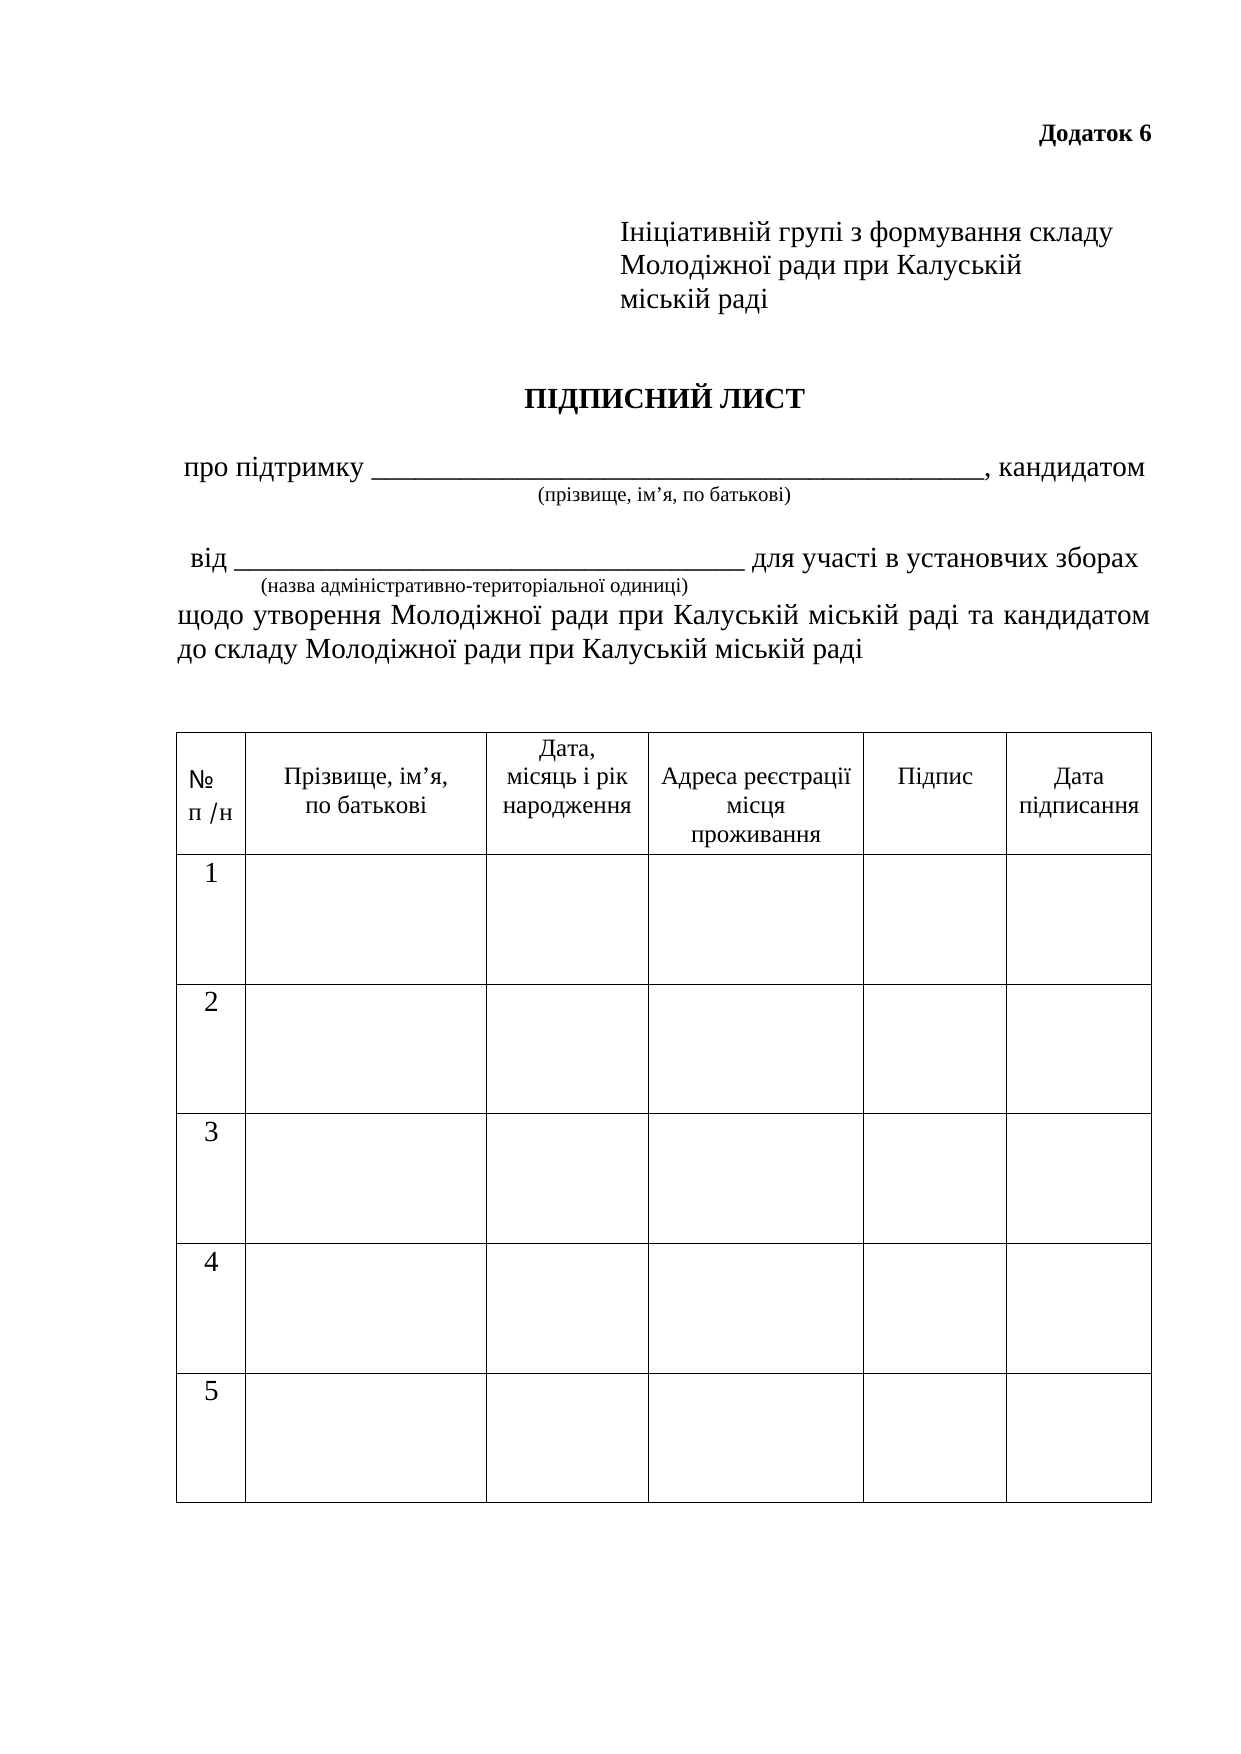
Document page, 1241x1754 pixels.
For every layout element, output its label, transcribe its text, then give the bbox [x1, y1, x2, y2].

text про підтримку __________________________________________, кандидатом [177, 449, 1152, 482]
table_cell [1007, 855, 1151, 983]
table_cell [487, 985, 648, 1113]
table_cell 2 [177, 985, 245, 1113]
table_cell [864, 855, 1006, 983]
table_cell [649, 1114, 863, 1243]
text щодо утворення Молодіжної ради при Калуській міській раді та кандидатом до складу Молодіжної ради при Калуській міській раді [177, 597, 1152, 664]
table_cell 5 [177, 1374, 245, 1502]
text ПІДПИСНИЙ ЛИСТ [177, 382, 1152, 415]
text (назва адміністративно-територіальної одиниці) [177, 573, 1152, 597]
table_cell 3 [177, 1114, 245, 1243]
text від ___________________________________ для участі в установчих зборах [177, 540, 1152, 573]
table_cell 4 [177, 1244, 245, 1372]
table_cell [864, 1244, 1006, 1372]
table_cell [487, 855, 648, 983]
table_cell [864, 1114, 1006, 1243]
table_cell [246, 1244, 486, 1372]
table_cell [649, 1374, 863, 1502]
table_cell [1007, 1374, 1151, 1502]
table_cell [487, 1114, 648, 1243]
table_cell 1 [177, 855, 245, 983]
text Молодіжної ради при Калуській [546, 247, 1152, 281]
table_cell [1007, 1114, 1151, 1243]
table_cell [864, 985, 1006, 1113]
table_cell [649, 1244, 863, 1372]
table_header Підпис [864, 733, 1006, 854]
table_header Дата, місяць і рік народження [487, 733, 648, 854]
text (прізвище, ім’я, по батькові) [177, 482, 1152, 506]
table_cell [246, 1114, 486, 1243]
text Ініціативній групі з формування складу [546, 214, 1152, 247]
table_cell [1007, 1244, 1151, 1372]
table_header № п ∕н [177, 733, 245, 854]
table_cell [649, 855, 863, 983]
table_header Прізвище, ім’я, по батькові [246, 733, 486, 854]
table_cell [246, 1374, 486, 1502]
text міській раді [546, 281, 1152, 314]
table_cell [246, 855, 486, 983]
table_cell [487, 1374, 648, 1502]
table_cell [864, 1374, 1006, 1502]
table_header Дата підписання [1007, 733, 1151, 854]
table_cell [246, 985, 486, 1113]
table_cell [1007, 985, 1151, 1113]
table_cell [487, 1244, 648, 1372]
table_cell [649, 985, 863, 1113]
table_header Адреса реєстрації місця проживання [649, 733, 863, 854]
text Додаток 6 [767, 118, 1152, 147]
